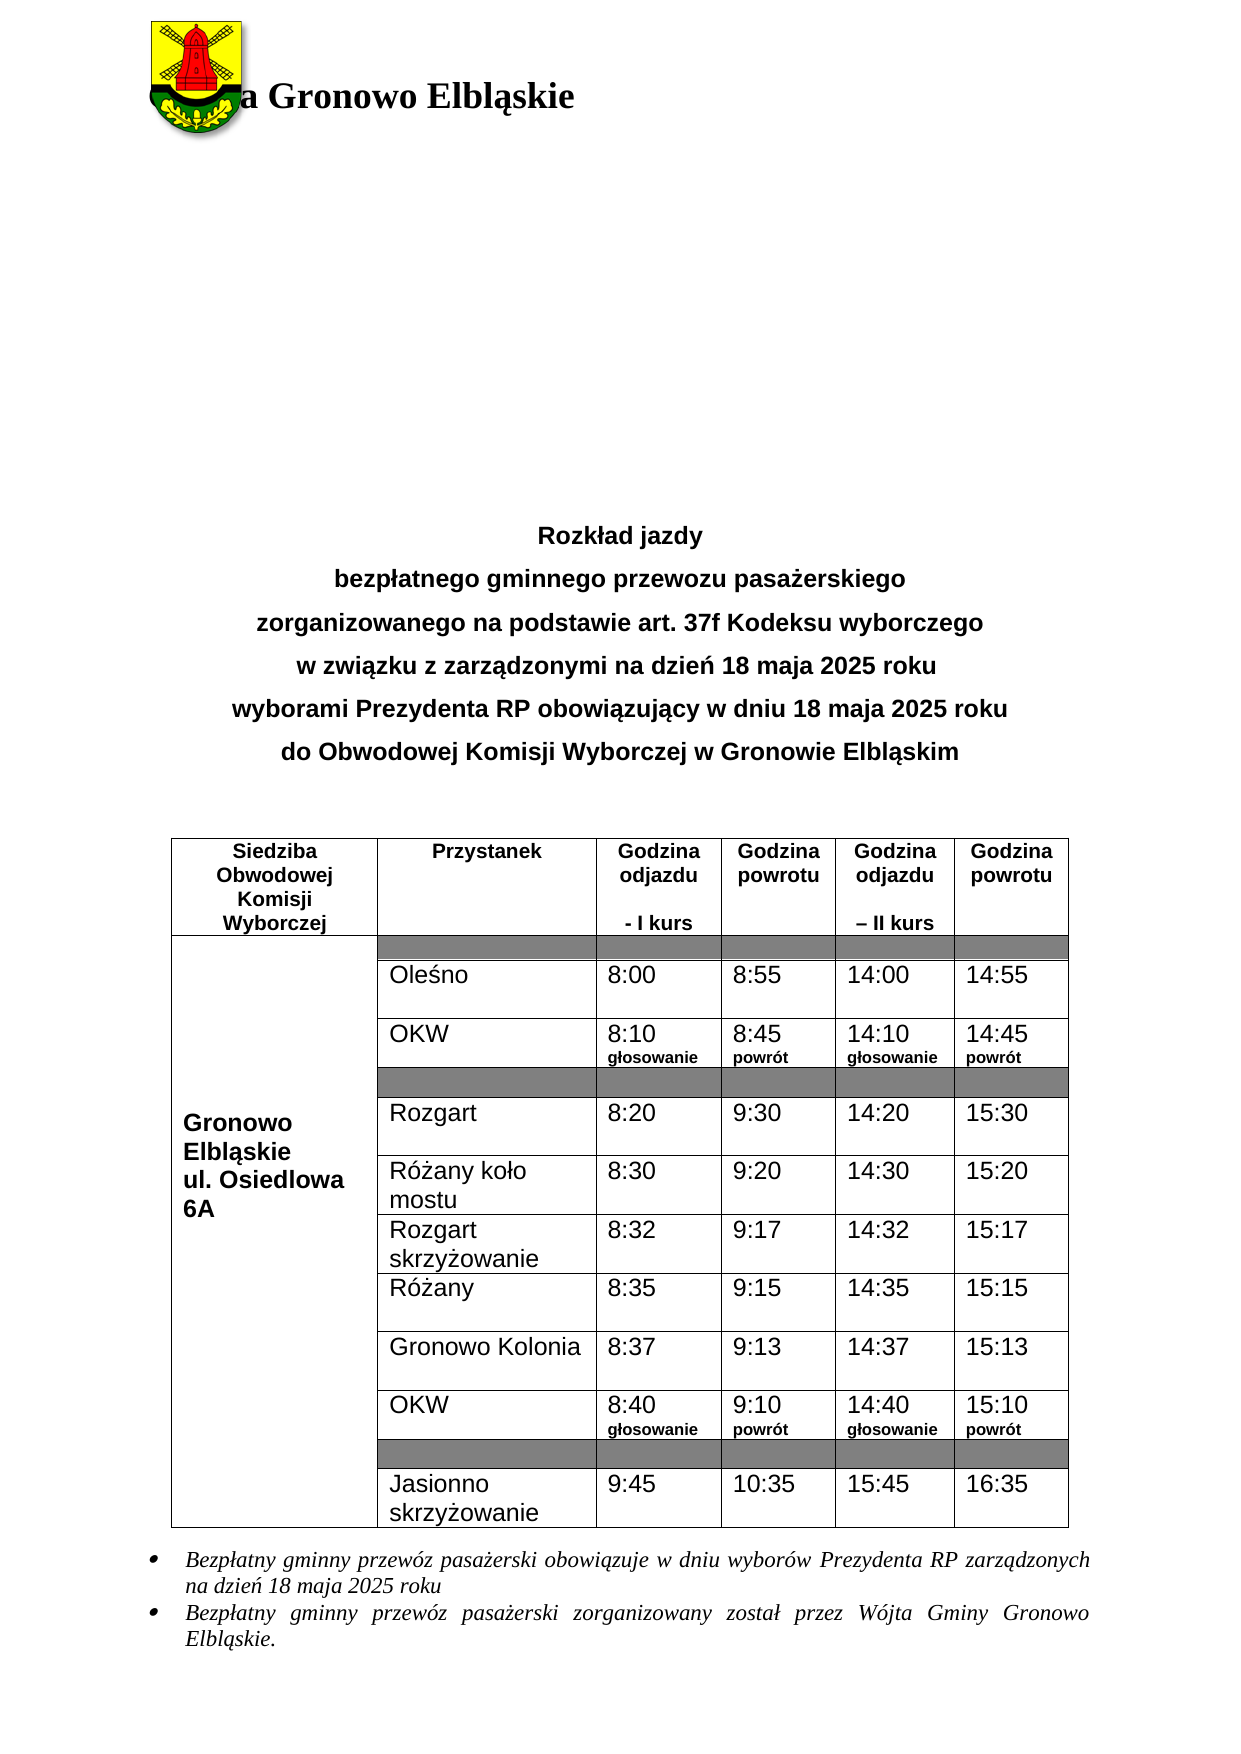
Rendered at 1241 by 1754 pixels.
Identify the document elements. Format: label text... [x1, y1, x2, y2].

table_cell 14:55 [955, 961, 1068, 1018]
table_cell 15:17 [955, 1215, 1068, 1272]
table_header Godzina powrotu [955, 839, 1068, 934]
table_cell 8:30 [597, 1156, 721, 1214]
table_cell 14:40 głosowanie [836, 1391, 954, 1438]
table_cell 9:10 powrót [722, 1391, 835, 1438]
table_cell 8:55 [722, 961, 835, 1018]
text w związku z zarządzonymi na dzień 18 maja 2025 roku wyborami Prezydenta RP obowiązujący w dniu 18 maja 2025 roku [148, 651, 1093, 723]
table_header Godzina powrotu [722, 839, 835, 934]
table_cell Różany [378, 1274, 596, 1331]
table_cell 8:20 [597, 1098, 721, 1155]
table_cell 8:45 powrót [722, 1019, 835, 1067]
table_cell 9:30 [722, 1098, 835, 1155]
table_cell 15:10 powrót [955, 1391, 1068, 1438]
table_cell 8:35 [597, 1274, 721, 1331]
table_cell 14:10 głosowanie [836, 1019, 954, 1067]
table_cell [955, 936, 1068, 959]
table_cell [597, 1068, 721, 1097]
table_cell Rozgart [378, 1098, 596, 1155]
table_cell 15:15 [955, 1274, 1068, 1331]
table_cell [597, 936, 721, 959]
table_cell Jasionno skrzyżowanie [378, 1469, 596, 1527]
table_cell [836, 936, 954, 959]
table_cell [378, 1440, 596, 1468]
table_cell [836, 1440, 954, 1468]
table_cell OKW [378, 1019, 596, 1067]
text do Obwodowej Komisji Wyborczej w Gronowie Elbląskim [148, 737, 1093, 766]
table_cell 14:35 [836, 1274, 954, 1331]
table_cell 8:37 [597, 1332, 721, 1389]
table_cell 15:20 [955, 1156, 1068, 1214]
table_cell 9:13 [722, 1332, 835, 1389]
table_cell 9:15 [722, 1274, 835, 1331]
table_cell 14:37 [836, 1332, 954, 1389]
table_cell [836, 1068, 954, 1097]
text zorganizowanego na podstawie art. 37f Kodeksu wyborczego [148, 608, 1093, 636]
table_cell Rozgart skrzyżowanie [378, 1215, 596, 1272]
table_cell [722, 936, 835, 959]
text bezpłatnego gminnego przewozu pasażerskiego [148, 564, 1093, 593]
table_cell 9:45 [597, 1469, 721, 1527]
table_cell [378, 936, 596, 959]
table_cell 14:00 [836, 961, 954, 1018]
table_header Godzina odjazdu - I kurs [597, 839, 721, 934]
table_cell 15:30 [955, 1098, 1068, 1155]
table_cell 16:35 [955, 1469, 1068, 1527]
table_header Siedziba Obwodowej Komisji Wyborczej [172, 839, 377, 934]
table_cell Gronowo Elbląskie ul. Osiedlowa 6A [172, 936, 377, 1527]
table_header Godzina odjazdu – II kurs [836, 839, 954, 934]
table_cell [597, 1440, 721, 1468]
table_cell [955, 1440, 1068, 1468]
table_cell [955, 1068, 1068, 1097]
text Rozkład jazdy [148, 521, 1093, 550]
table_cell 10:35 [722, 1469, 835, 1527]
table_cell 14:30 [836, 1156, 954, 1214]
table_cell [722, 1440, 835, 1468]
table_cell 14:45 powrót [955, 1019, 1068, 1067]
table_cell 9:17 [722, 1215, 835, 1272]
table_cell 8:10 głosowanie [597, 1019, 721, 1067]
picture [147, 17, 251, 143]
table_cell [722, 1068, 835, 1097]
table_cell OKW [378, 1391, 596, 1438]
table_cell 15:13 [955, 1332, 1068, 1389]
table_cell 8:32 [597, 1215, 721, 1272]
table_header Przystanek [378, 839, 596, 934]
table_cell [378, 1068, 596, 1097]
table_cell 8:40 głosowanie [597, 1391, 721, 1438]
table_cell 15:45 [836, 1469, 954, 1527]
table_cell Gronowo Kolonia [378, 1332, 596, 1389]
table_cell 9:20 [722, 1156, 835, 1214]
table_cell 8:00 [597, 961, 721, 1018]
table_cell 14:32 [836, 1215, 954, 1272]
table_cell 14:20 [836, 1098, 954, 1155]
table_cell Różany koło mostu [378, 1156, 596, 1214]
table_cell Oleśno [378, 961, 596, 1018]
